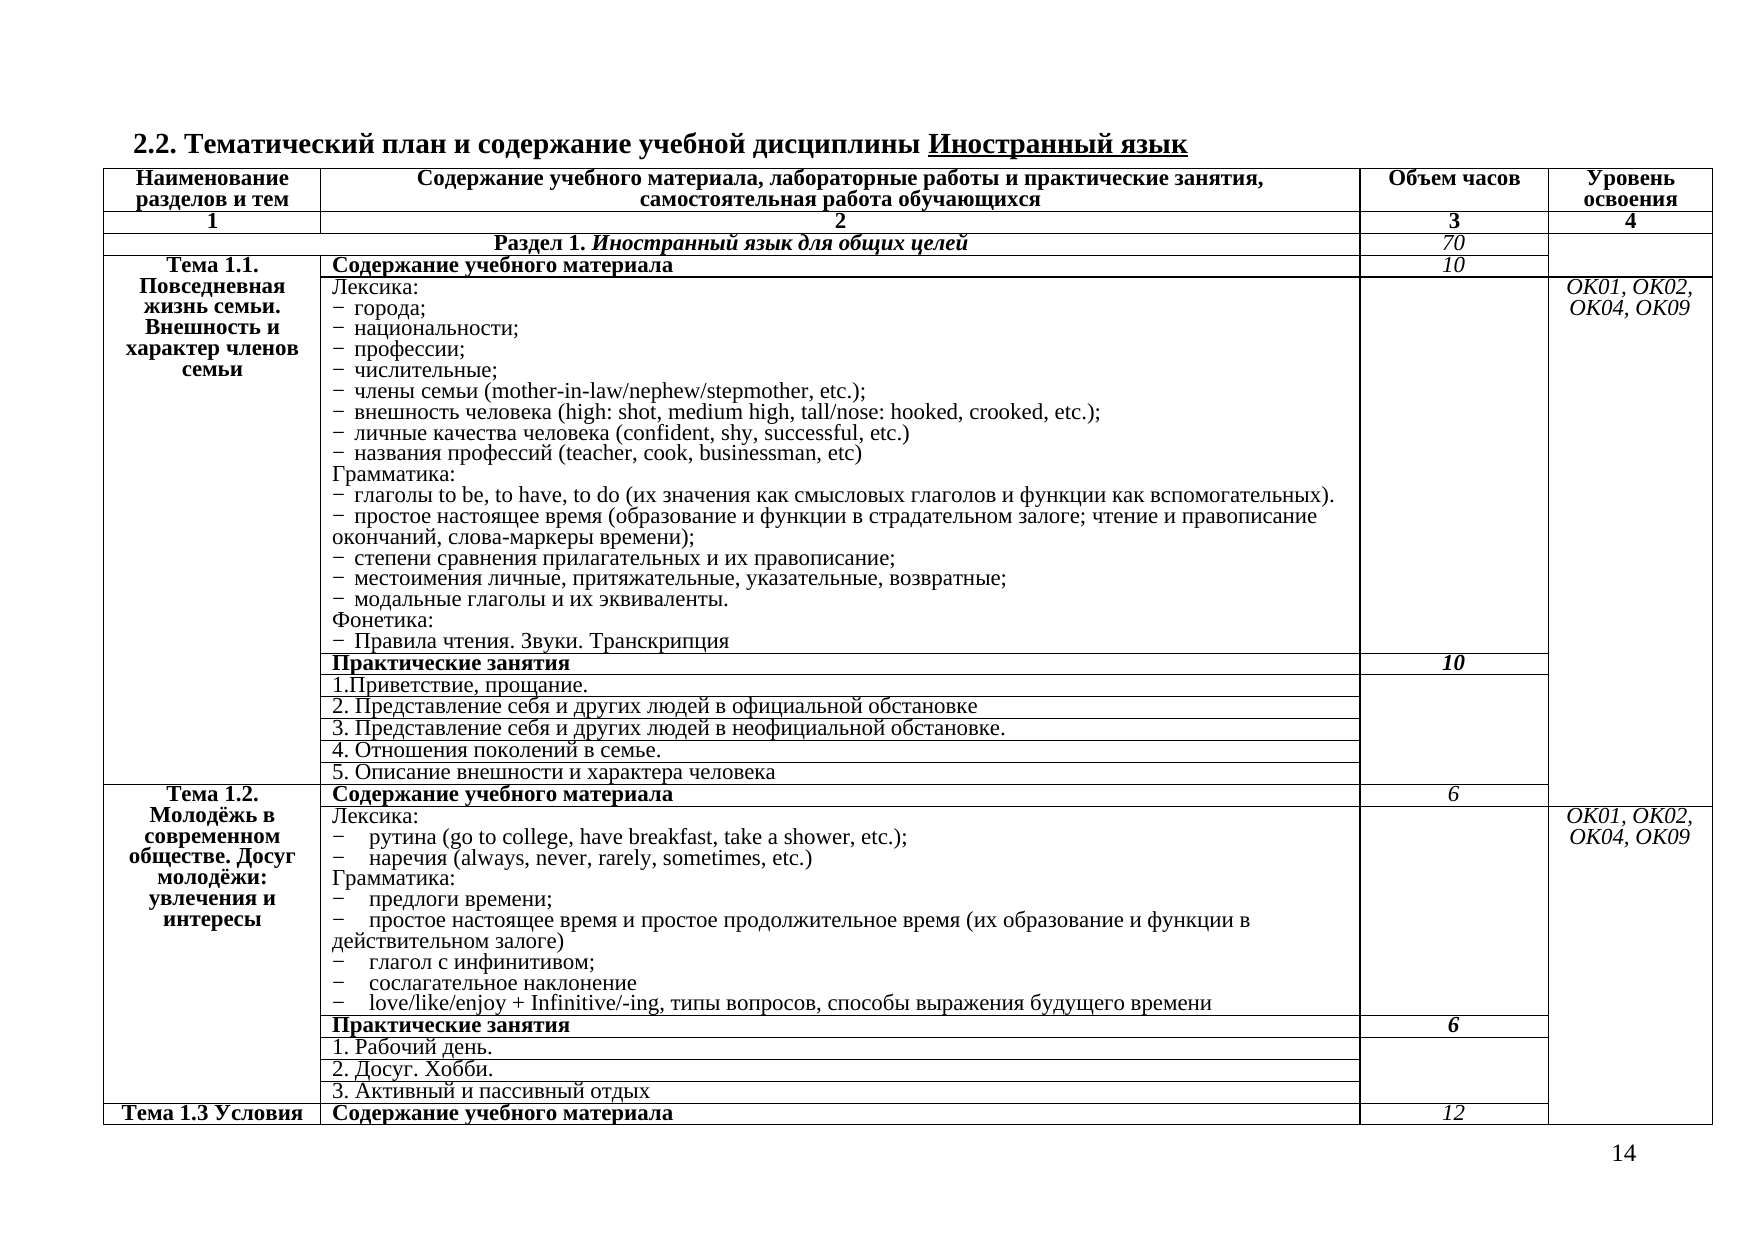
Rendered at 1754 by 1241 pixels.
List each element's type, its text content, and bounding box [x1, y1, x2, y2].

table_cell 2. Представление себя и других людей в официальной обстановке [751, 697, 1359, 718]
table_cell 3. Представление себя и других людей в неофициальной обстановке. [321, 719, 772, 740]
table_cell Лексика: − рутина (go to college, have breakfast, take a shower, etc.); − наречия (always, never, rarely, sometimes, etc.) Грамматика: − предлоги времени; − простое настоящее время и простое продолжительное время (их образование и функции в действительном залоге) − глагол с инфинитивом; − сослагательное наклонение − love/like/enjoy + Infinitive/-ing, типы вопросов, способы выражения будущего времени [321, 807, 1359, 1015]
table_header Наименование разделов и тем [104, 169, 320, 211]
table_cell [1361, 278, 1548, 652]
table_cell 3. Представление себя и других людей в неофициальной обстановке. [773, 719, 1359, 740]
table_cell 10 [1361, 654, 1548, 674]
table_cell [1549, 234, 1712, 276]
table_cell Тема 1.1. Повседневная жизнь семьи. Внешность и характер членов семьи [104, 256, 320, 784]
table_header Содержание учебного материала, лабораторные работы и практические занятия, самостоятельная работа обучающихся [321, 169, 1359, 211]
table_cell 10 [1361, 256, 1548, 276]
table_cell 12 [1361, 1104, 1548, 1124]
subtitle 2.2. Тематический план и содержание учебной дисциплины Иностранный язык [133, 126, 1636, 160]
table_cell Практические занятия [321, 1016, 1359, 1037]
table_cell Содержание учебного материала [321, 1104, 1359, 1124]
table_header Объем часов [1361, 169, 1548, 211]
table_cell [104, 1104, 320, 1124]
table_cell 6 [1361, 785, 1548, 806]
table_header Уровень освоения [1549, 169, 1712, 211]
table_cell Содержание учебного материала [321, 785, 1359, 806]
table_cell 6 [1361, 1016, 1548, 1037]
table_cell 2 [321, 212, 1359, 233]
table_cell 3 [1361, 212, 1548, 233]
table_cell ОК01, ОК02, ОК04, ОК09 [1549, 278, 1712, 806]
table_cell 5. Описание внешности и характера человека [321, 763, 1359, 784]
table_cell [1549, 807, 1712, 1124]
table_cell 3. Активный и пассивный отдых [321, 1082, 1359, 1102]
table_cell Тема 1.2. Молодёжь в современном обществе. Досуг молодёжи: увлечения и интересы [104, 785, 320, 1102]
table_cell [1361, 1038, 1548, 1102]
table_cell 70 [1361, 234, 1548, 254]
table_cell Практические занятия [321, 654, 1359, 674]
table_cell Лексика: − города; − национальности; − профессии; − числительные; − члены семьи (mother-in-law/nephew/stepmother, etc.); − внешность человека (high: shot, medium high, tall/nose: hooked, crooked, etc.); − личные качества человека (confident, shy, successful, etc.) − названия профессий (teacher, cook, businessman, etc) Грамматика: − глаголы to be, to have, to do (их значения как смысловых глаголов и функции как вспомогательных). − простое настоящее время (образование и функции в страдательном залоге; чтение и правописание окончаний, слова-маркеры времени); − степени сравнения прилагательных и их правописание; − местоимения личные, притяжательные, указательные, возвратные; − модальные глаголы и их эквиваленты. Фонетика: − Правила чтения. Звуки. Транскрипция [321, 278, 1359, 652]
table_cell 2. Досуг. Хобби. [321, 1060, 1359, 1081]
table_cell 4 [1549, 212, 1712, 233]
table_cell [1361, 807, 1548, 1015]
table_cell 2. Представление себя и других людей в официальной обстановке [321, 697, 750, 718]
table_cell 4. Отношения поколений в семье. [321, 741, 1359, 762]
table_cell 1. Рабочий день. [321, 1038, 1359, 1059]
table_cell Содержание учебного материала [321, 256, 1359, 276]
table_cell Раздел 1. Иностранный язык для общих целей [104, 234, 1359, 254]
table_cell 1 [104, 212, 320, 233]
table_cell 1.Приветствие, прощание. [321, 675, 1359, 696]
table_cell [1361, 675, 1548, 784]
